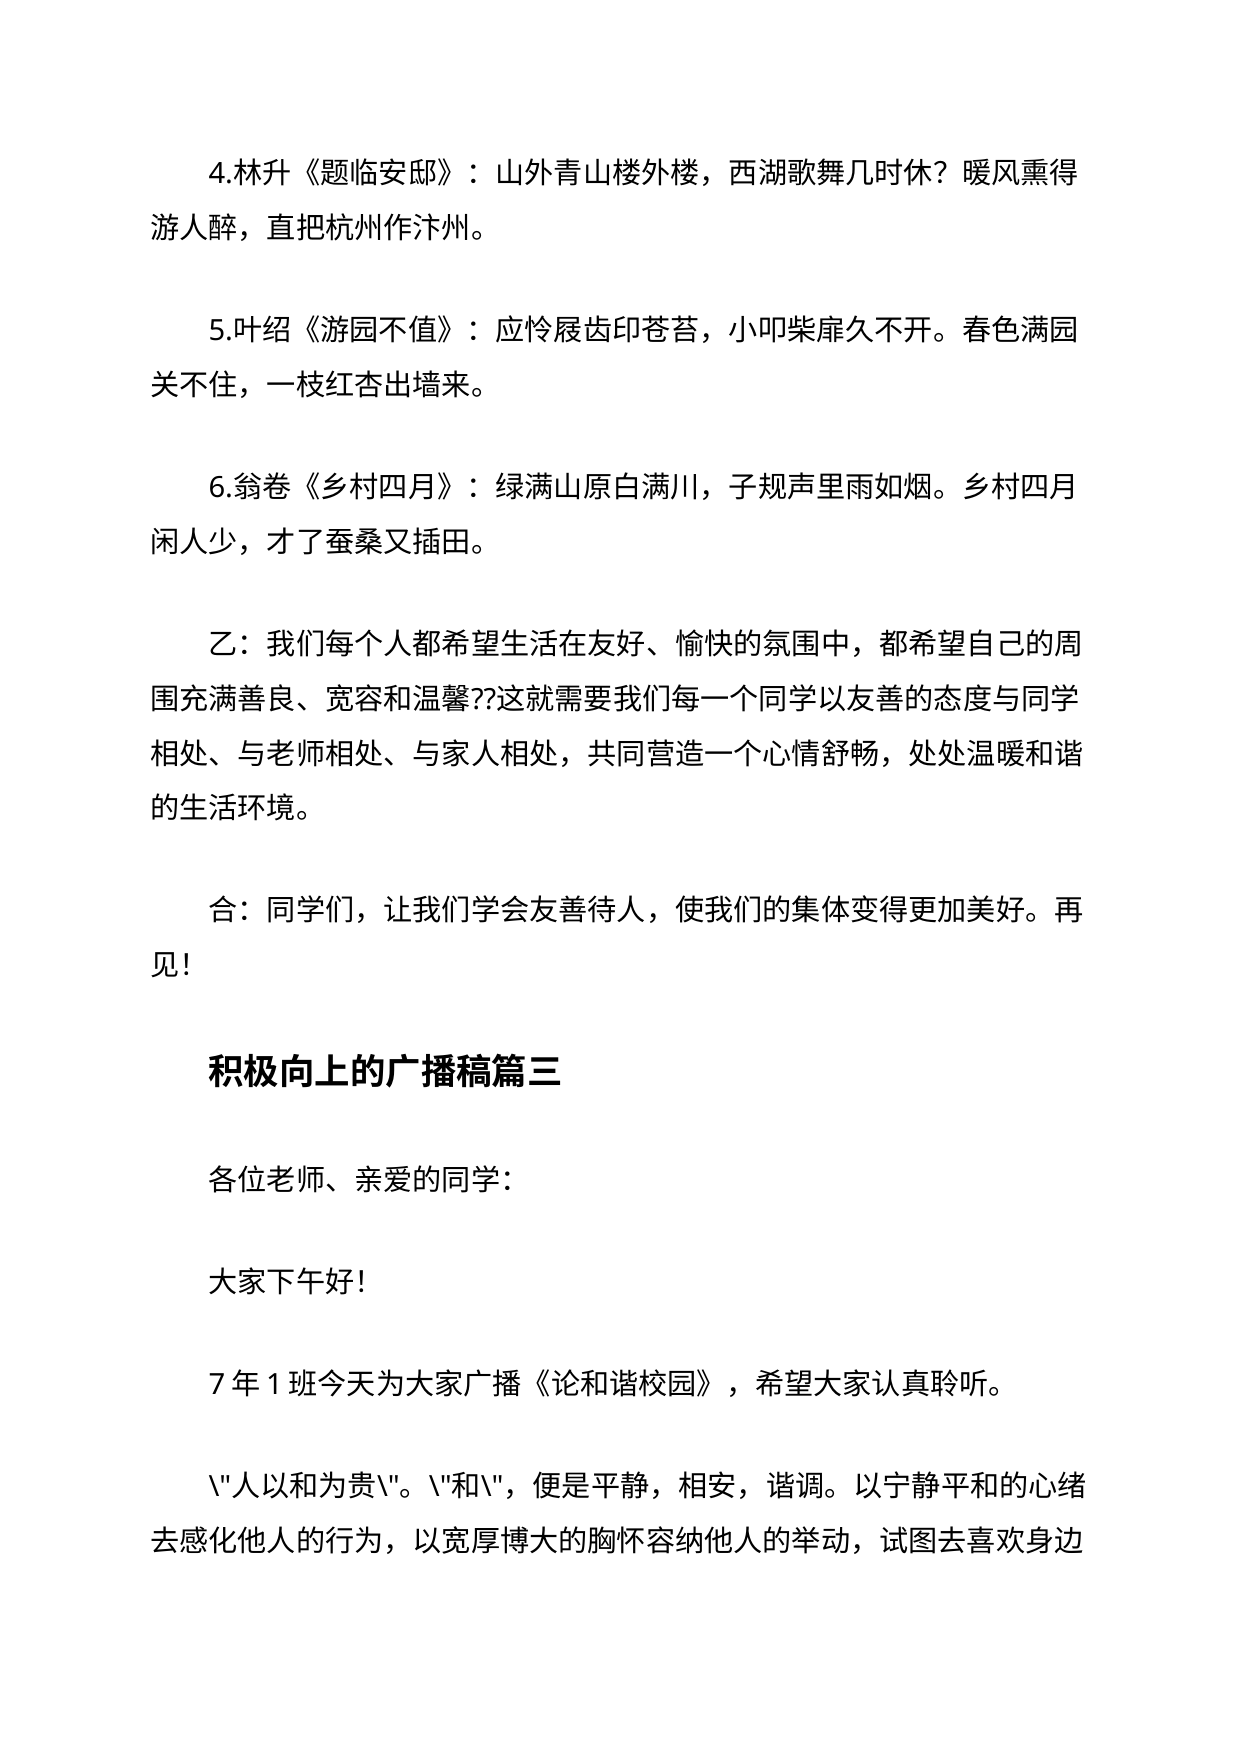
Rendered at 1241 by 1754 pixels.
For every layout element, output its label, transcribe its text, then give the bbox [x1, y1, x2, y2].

text 6.翁卷《乡村四月》：绿满山原白满川，子规声里雨如烟。乡村四月闲人少，才了蚕桑又插田。 [150, 463, 1090, 561]
text 乙：我们每个人都希望生活在友好、愉快的氛围中，都希望自己的周围充满善良、宽容和温馨??这就需要我们每一个同学以友善的态度与同学相处、与老师相处、与家人相处，共同营造一个心情舒畅，处处温暖和谐的生活环境。 [150, 620, 1090, 827]
text 7年1班今天为大家广播《论和谐校园》，希望大家认真聆听。 [150, 1361, 1090, 1403]
text 大家下午好！ [150, 1259, 1090, 1301]
text 4.林升《题临安邸》：山外青山楼外楼，西湖歌舞几时休？暖风熏得游人醉，直把杭州作汴州。 [150, 150, 1090, 247]
text 积极向上的广播稿篇三 [150, 1043, 1090, 1095]
text 各位老师、亲爱的同学： [150, 1157, 1090, 1199]
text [150, 1462, 1090, 1560]
text 合：同学们，让我们学会友善待人，使我们的集体变得更加美好。再见！ [150, 887, 1090, 984]
text 5.叶绍《游园不值》：应怜屐齿印苍苔，小叩柴扉久不开。春色满园关不住，一枝红杏出墙来。 [150, 307, 1090, 404]
